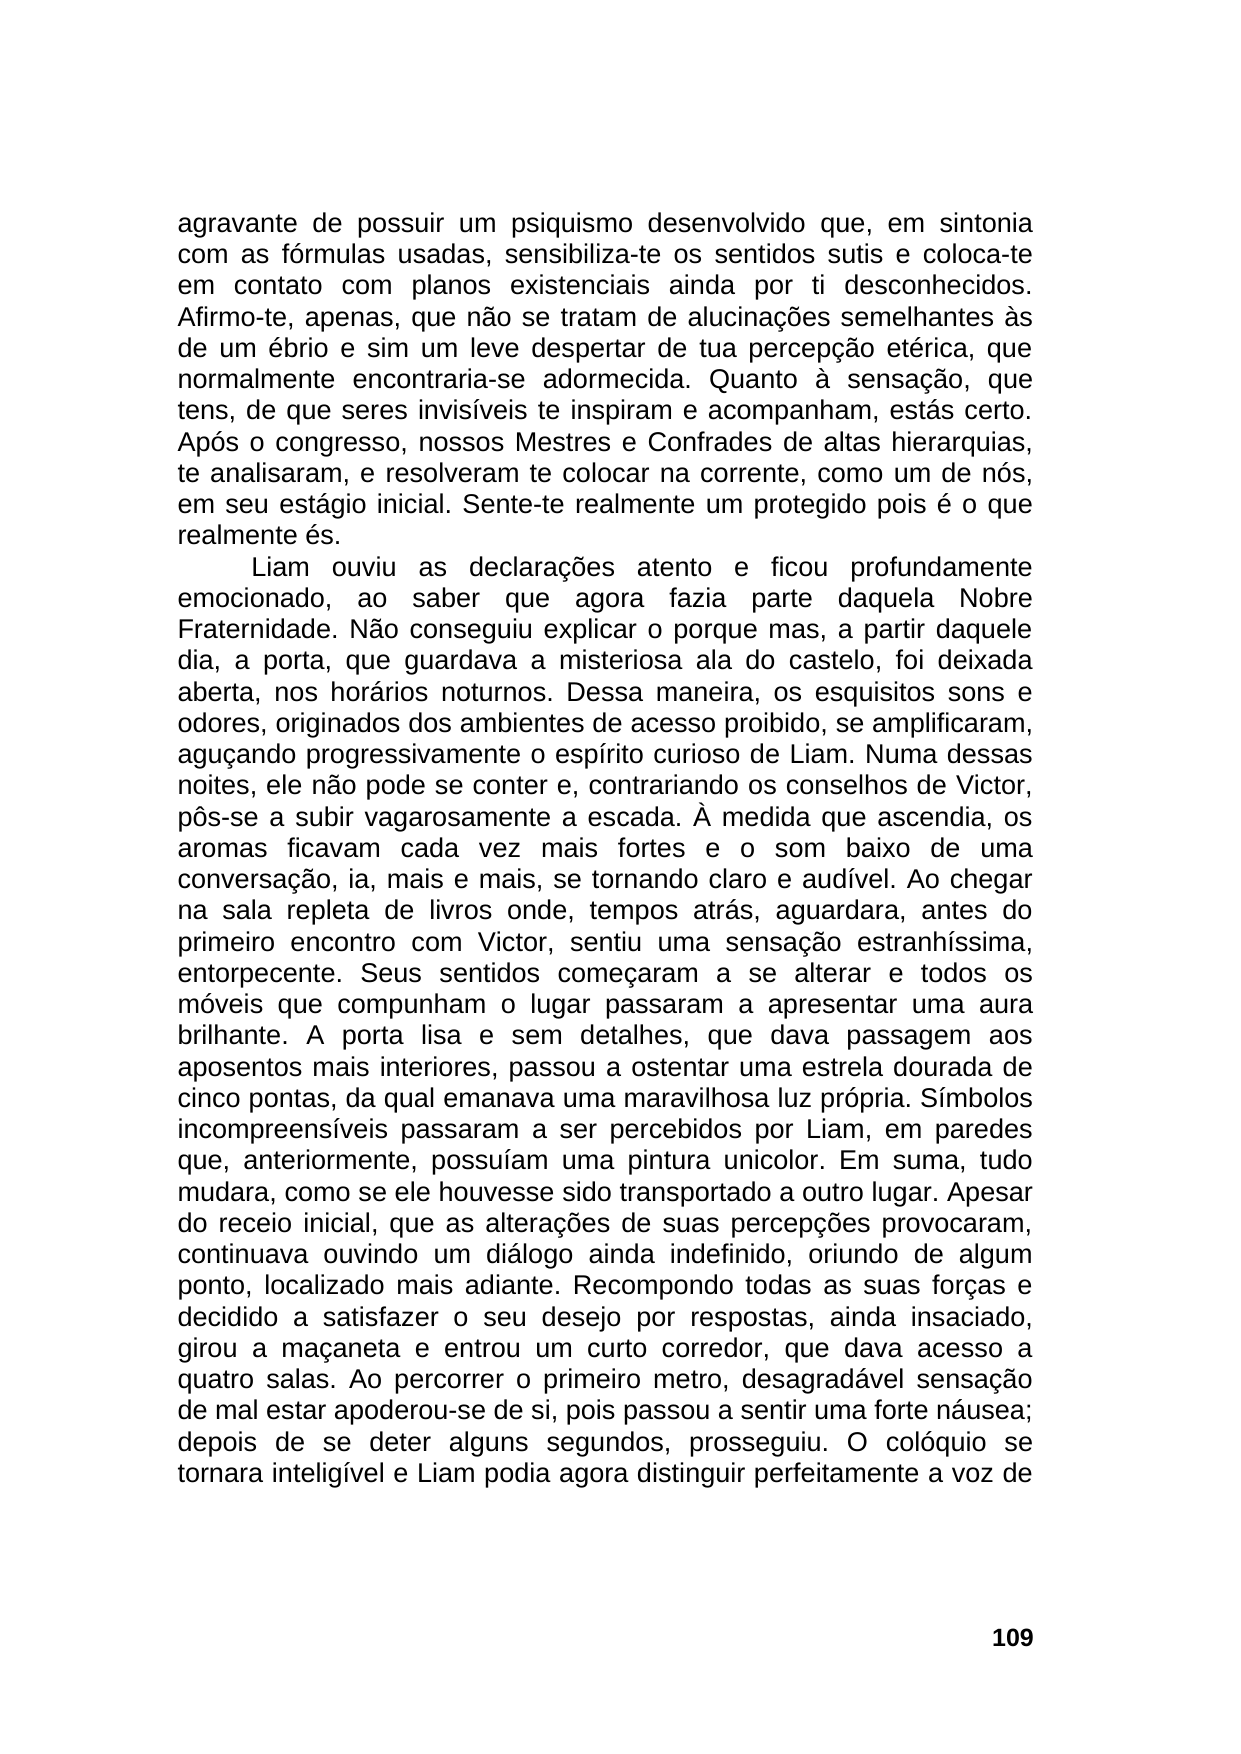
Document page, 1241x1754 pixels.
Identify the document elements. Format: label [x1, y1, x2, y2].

text [177, 551, 1033, 1488]
text [177, 207, 1033, 551]
